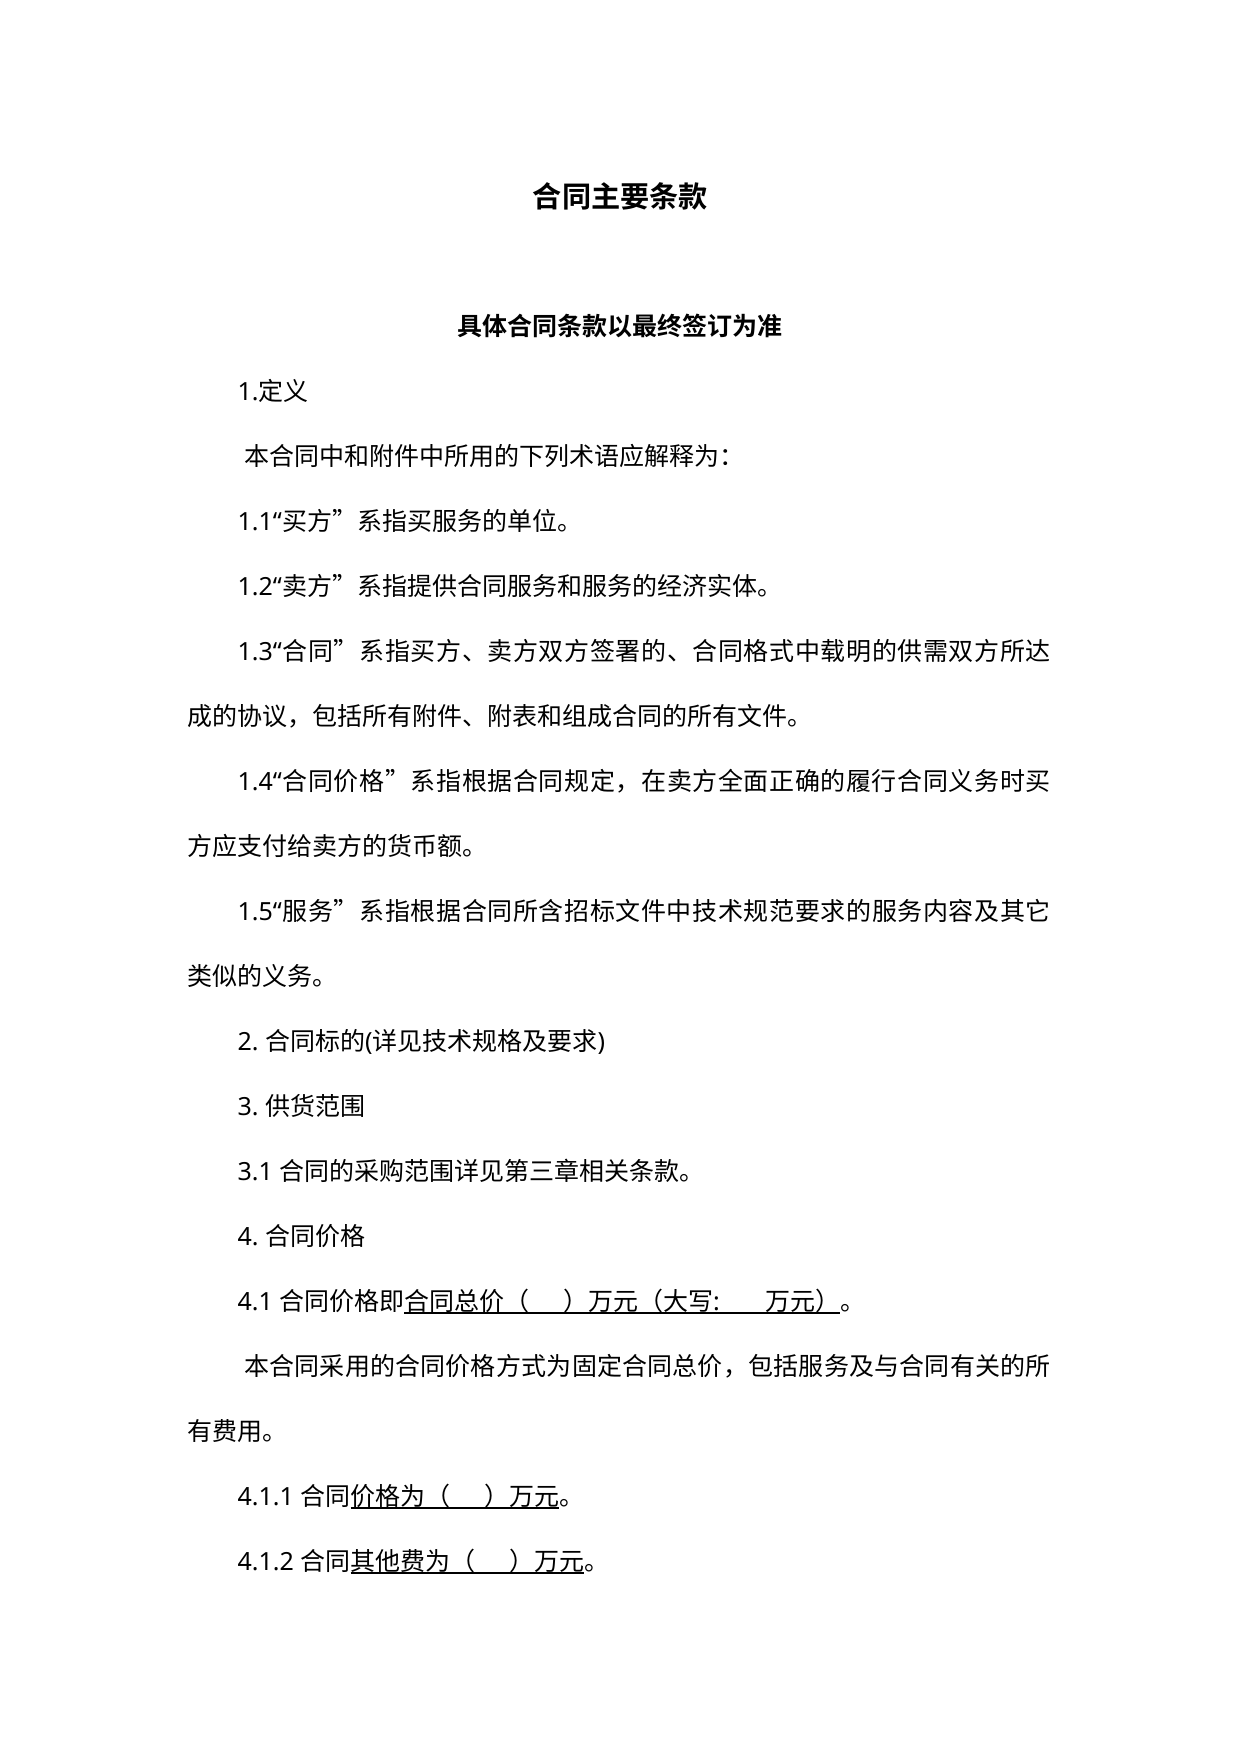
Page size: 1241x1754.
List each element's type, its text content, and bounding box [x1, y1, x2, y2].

text 3. 供货范围 [187, 1072, 1053, 1137]
text 4. 合同价格 [187, 1202, 1053, 1267]
text 本合同采用的合同价格方式为固定合同总价，包括服务及与合同有关的所有费用。 [187, 1332, 1053, 1462]
text 1.5“服务”系指根据合同所含招标文件中技术规范要求的服务内容及其它类似的义务。 [187, 877, 1053, 1007]
text 1.定义 [187, 357, 1053, 422]
text 1.2“卖方”系指提供合同服务和服务的经济实体。 [187, 552, 1053, 617]
text 1.3“合同”系指买方、卖方双方签署的、合同格式中载明的供需双方所达成的协议，包括所有附件、附表和组成合同的所有文件。 [187, 617, 1053, 747]
text 4.1.2 合同其他费为（ ）万元。 [187, 1527, 1053, 1592]
text 3.1 合同的采购范围详见第三章相关条款。 [187, 1137, 1053, 1202]
text 4.1.1 合同价格为（ ）万元。 [187, 1462, 1053, 1527]
text 2. 合同标的(详见技术规格及要求) [187, 1007, 1053, 1072]
text 合同主要条款 [187, 162, 1053, 227]
text 1.4“合同价格”系指根据合同规定，在卖方全面正确的履行合同义务时买方应支付给卖方的货币额。 [187, 747, 1053, 877]
text 1.1“买方”系指买服务的单位。 [187, 487, 1053, 552]
text 本合同中和附件中所用的下列术语应解释为： [187, 422, 1053, 487]
text 具体合同条款以最终签订为准 [187, 292, 1053, 357]
text 4.1 合同价格即合同总价（ ）万元（大写: 万元）。 [187, 1267, 1053, 1332]
